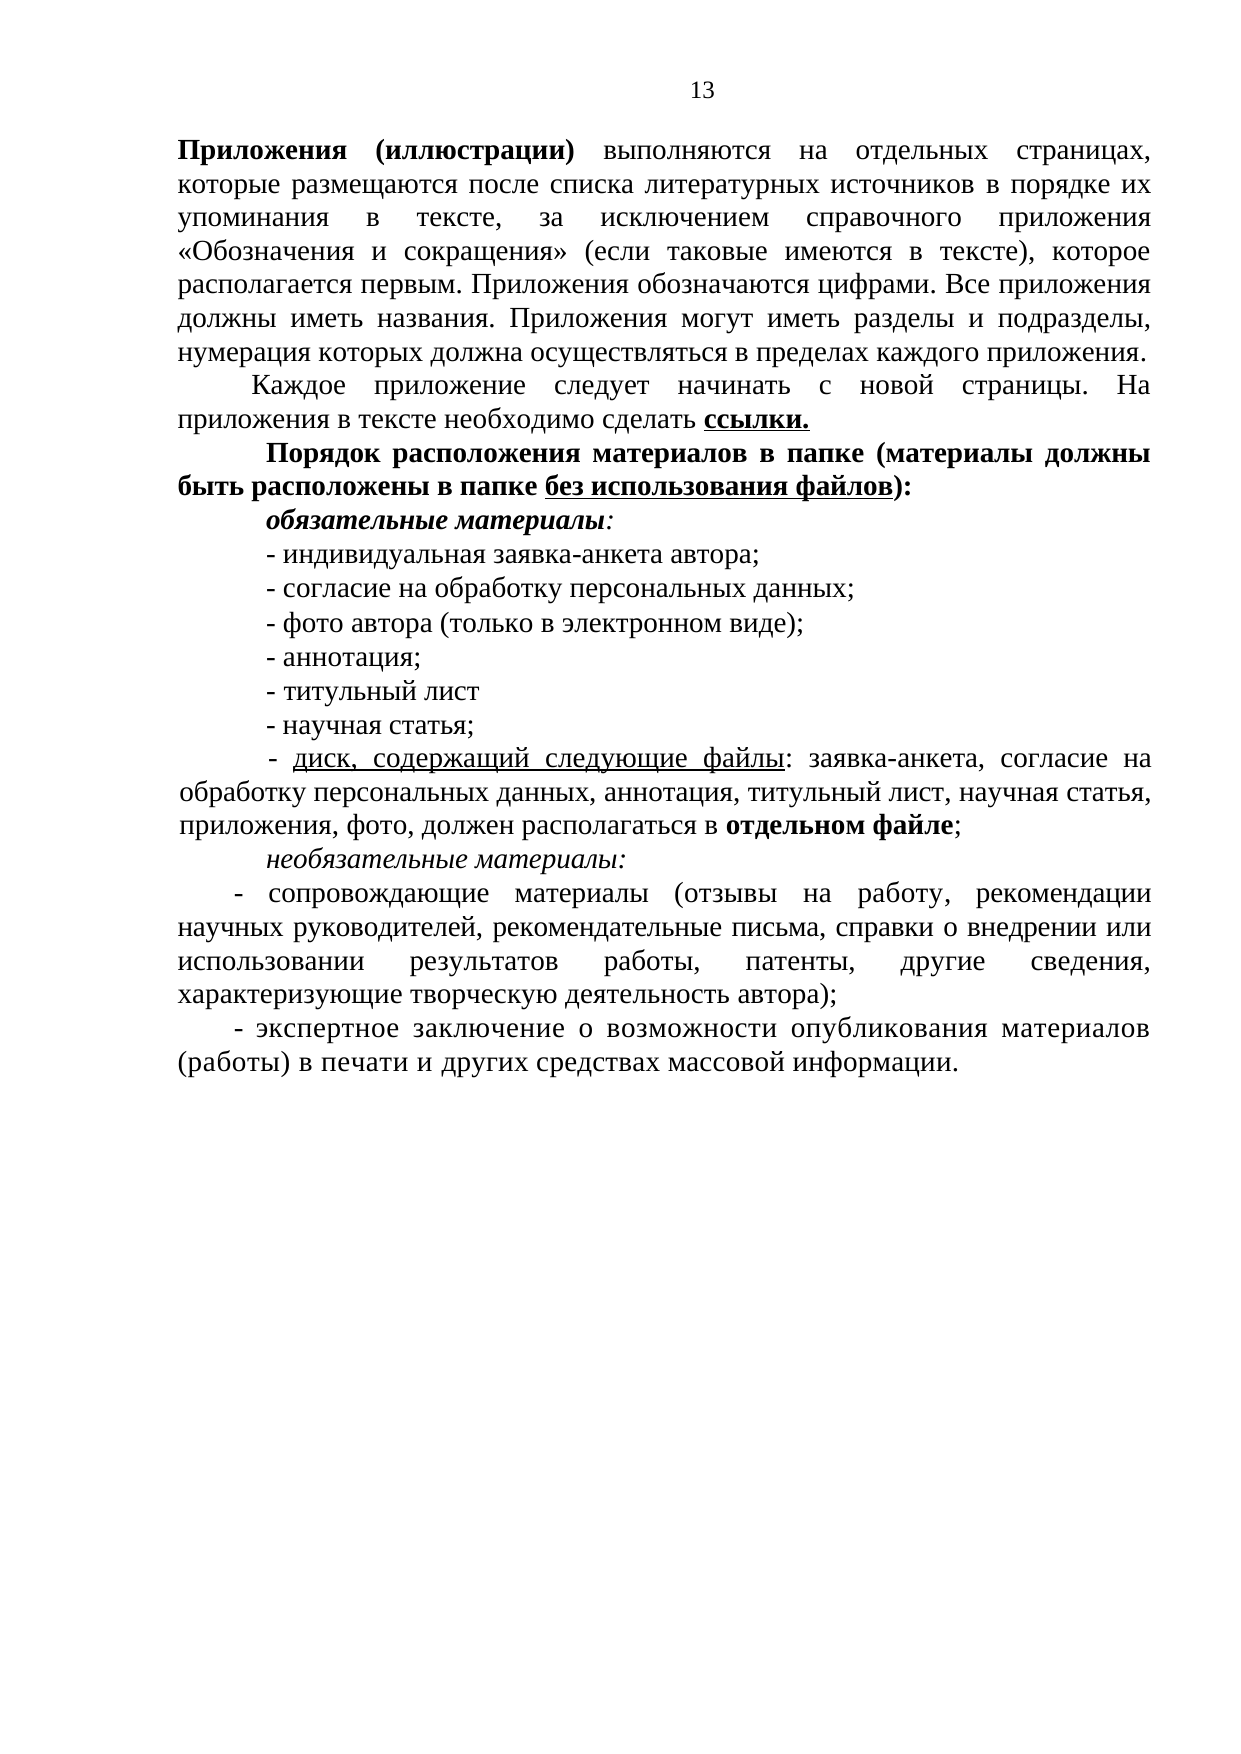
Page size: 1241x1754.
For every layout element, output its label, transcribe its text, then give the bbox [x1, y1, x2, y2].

text - диск, содержащий следующие файлы: заявка-анкета, согласие на обработку персональных данных, аннотация, титульный лист, научная статья, приложения, фото, должен располагаться в отдельном файле; [179, 740, 1152, 841]
text - согласие на обработку персональных данных; [177, 571, 1152, 604]
text - научная статья; [177, 707, 1152, 740]
text Каждое приложение следует начинать с новой страницы. На приложения в тексте необходимо сделать ссылки. [177, 367, 1152, 434]
text - фото автора (только в электронном виде); [177, 605, 1152, 638]
text Порядок расположения материалов в папке (материалы должны быть расположены в папке без использования файлов): [177, 435, 1152, 502]
text - аннотация; [177, 639, 1152, 672]
text - экспертное заключение о возможности опубликования материалов (работы) в печати и других средствах массовой информации. [177, 1010, 1152, 1077]
text - сопровождающие материалы (отзывы на работу, рекомендации научных руководителей, рекомендательные письма, справки о внедрении или использовании результатов работы, патенты, другие сведения, характеризующие творческую деятельность автора); [177, 876, 1152, 1010]
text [177, 132, 1152, 367]
text - титульный лист [177, 673, 1152, 706]
text обязательные материалы: [177, 502, 1152, 536]
text - индивидуальная заявка-анкета автора; [177, 537, 1152, 570]
text необязательные материалы: [177, 842, 1152, 875]
